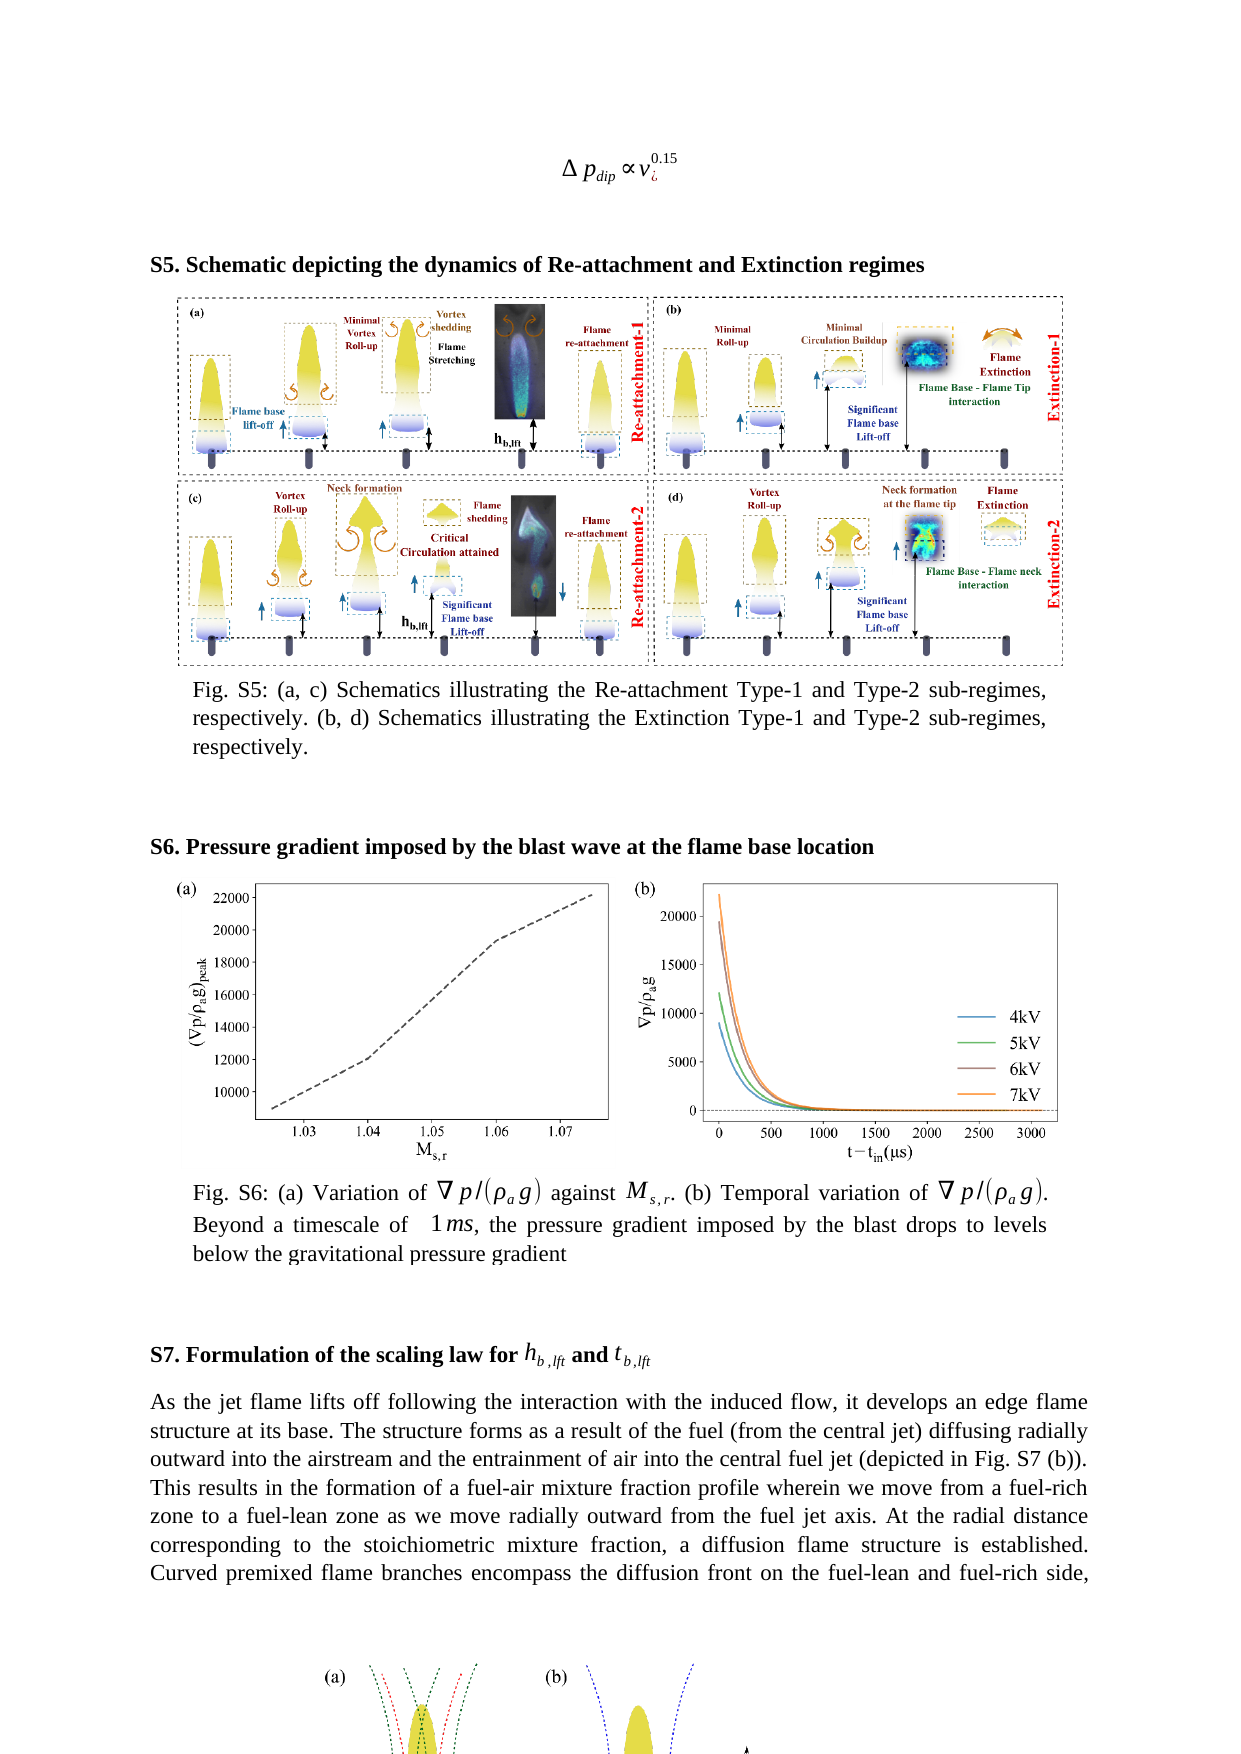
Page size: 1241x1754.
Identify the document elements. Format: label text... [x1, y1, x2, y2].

picture [177, 296, 1063, 666]
picture [177, 877, 1064, 1168]
text S6. Pressure gradient imposed by the blast wave at the flame base location [150, 833, 1090, 859]
text S5. Schematic depicting the dynamics of Re-attachment and Extinction regimes [150, 251, 1090, 277]
picture [325, 1663, 916, 1754]
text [150, 1388, 1090, 1585]
text S7. Formulation of the scaling law for and [150, 1338, 1090, 1370]
